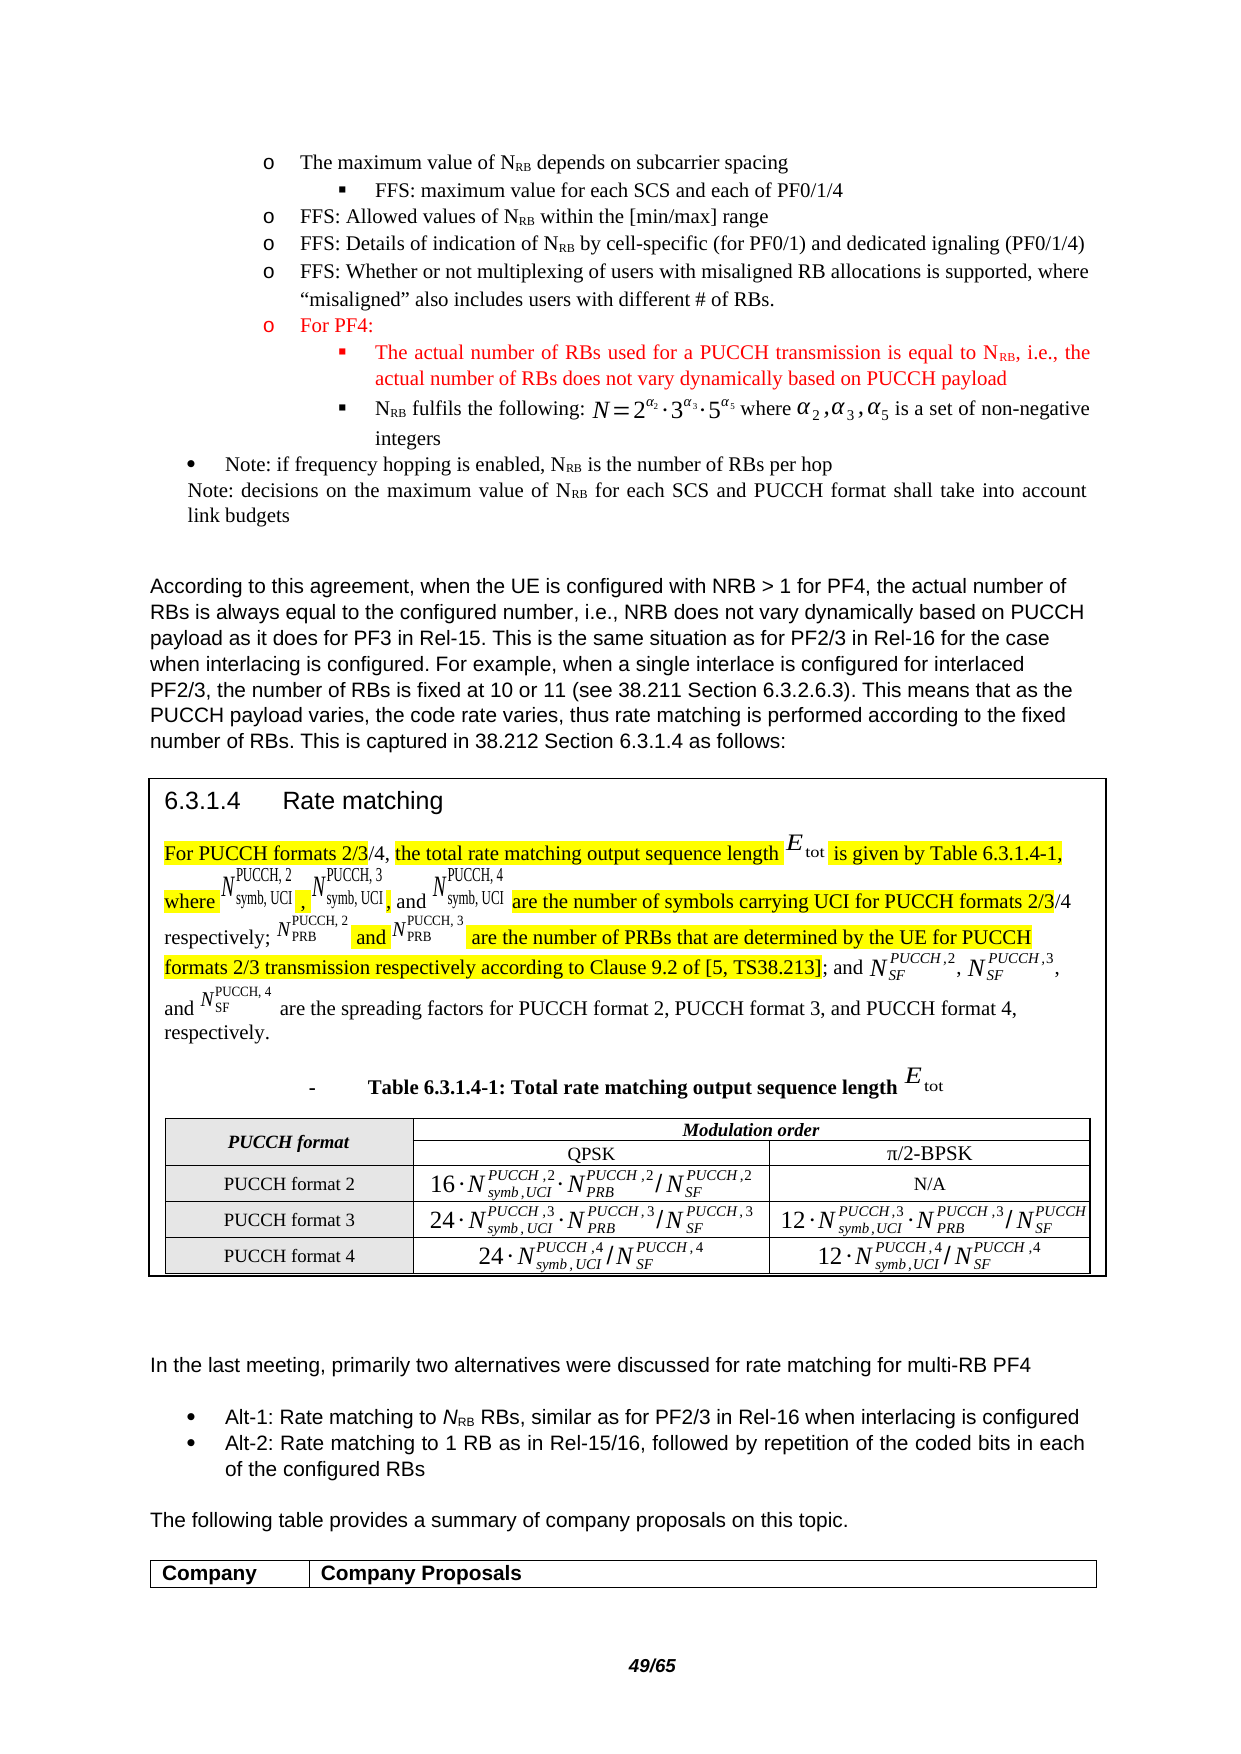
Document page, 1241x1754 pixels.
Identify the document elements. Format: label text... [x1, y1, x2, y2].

list The actual number of RBs used for a PUCCH transmission is equal to NRB, i.e., the actual number of RBs does not vary dynamically based on PUCCH payload [337, 340, 1090, 390]
list The maximum value of NRB depends on subcarrier spacing [262, 150, 1090, 176]
text In the last meeting, primarily two alternatives were discussed for rate matching for multi-RB PF4 [150, 1353, 1087, 1377]
list NRB fulfils the following: where is a set of non-negative integers [337, 392, 1090, 450]
table_header Company Proposals [310, 1561, 1096, 1587]
list Alt-2: Rate matching to 1 RB as in Rel-15/16, followed by repetition of the coded bits in each of the configured RBs [187, 1431, 1087, 1481]
list FFS: Whether or not multiplexing of users with misaligned RB allocations is supported, where “misaligned” also includes users with different # of RBs. [262, 259, 1090, 311]
table_header Company [151, 1561, 309, 1587]
list Note: if frequency hopping is enabled, NRB is the number of RBs per hop [187, 452, 1090, 476]
list Alt-1: Rate matching to NRB RBs, similar as for PF2/3 in Rel-16 when interlacing is configured [187, 1405, 1087, 1429]
text Note: decisions on the maximum value of NRB for each SCS and PUCCH format shall take into account link budgets [187, 477, 1087, 527]
list FFS: Allowed values of NRB within the [min/max] range [262, 204, 1090, 229]
list For PF4: [262, 313, 1090, 338]
text The following table provides a summary of company proposals on this topic. [150, 1508, 1087, 1532]
list FFS: Details of indication of NRB by cell-specific (for PF0/1) and dedicated ignaling (PF0/1/4) [262, 231, 1090, 257]
list According to this agreement, when the UE is configured with NRB > 1 for PF4, the actual number of RBs is always equal to the configured number, i.e., NRB does not vary dynamically based on PUCCH payload as it does for PF3 in Rel-15. This is the same situation as for PF2/3 in Rel-16 for the case when interlacing is configured. For example, when a single interlace is configured for interlaced PF2/3, the number of RBs is fixed at 10 or 11 (see 38.211 Section 6.3.2.6.3). This means that as the PUCCH payload varies, the code rate varies, thus rate matching is performed according to the fixed number of RBs. This is captured in 38.212 Section 6.3.1.4 as follows: [150, 574, 1090, 753]
list FFS: maximum value for each SCS and each of PF0/1/4 [337, 178, 1090, 202]
